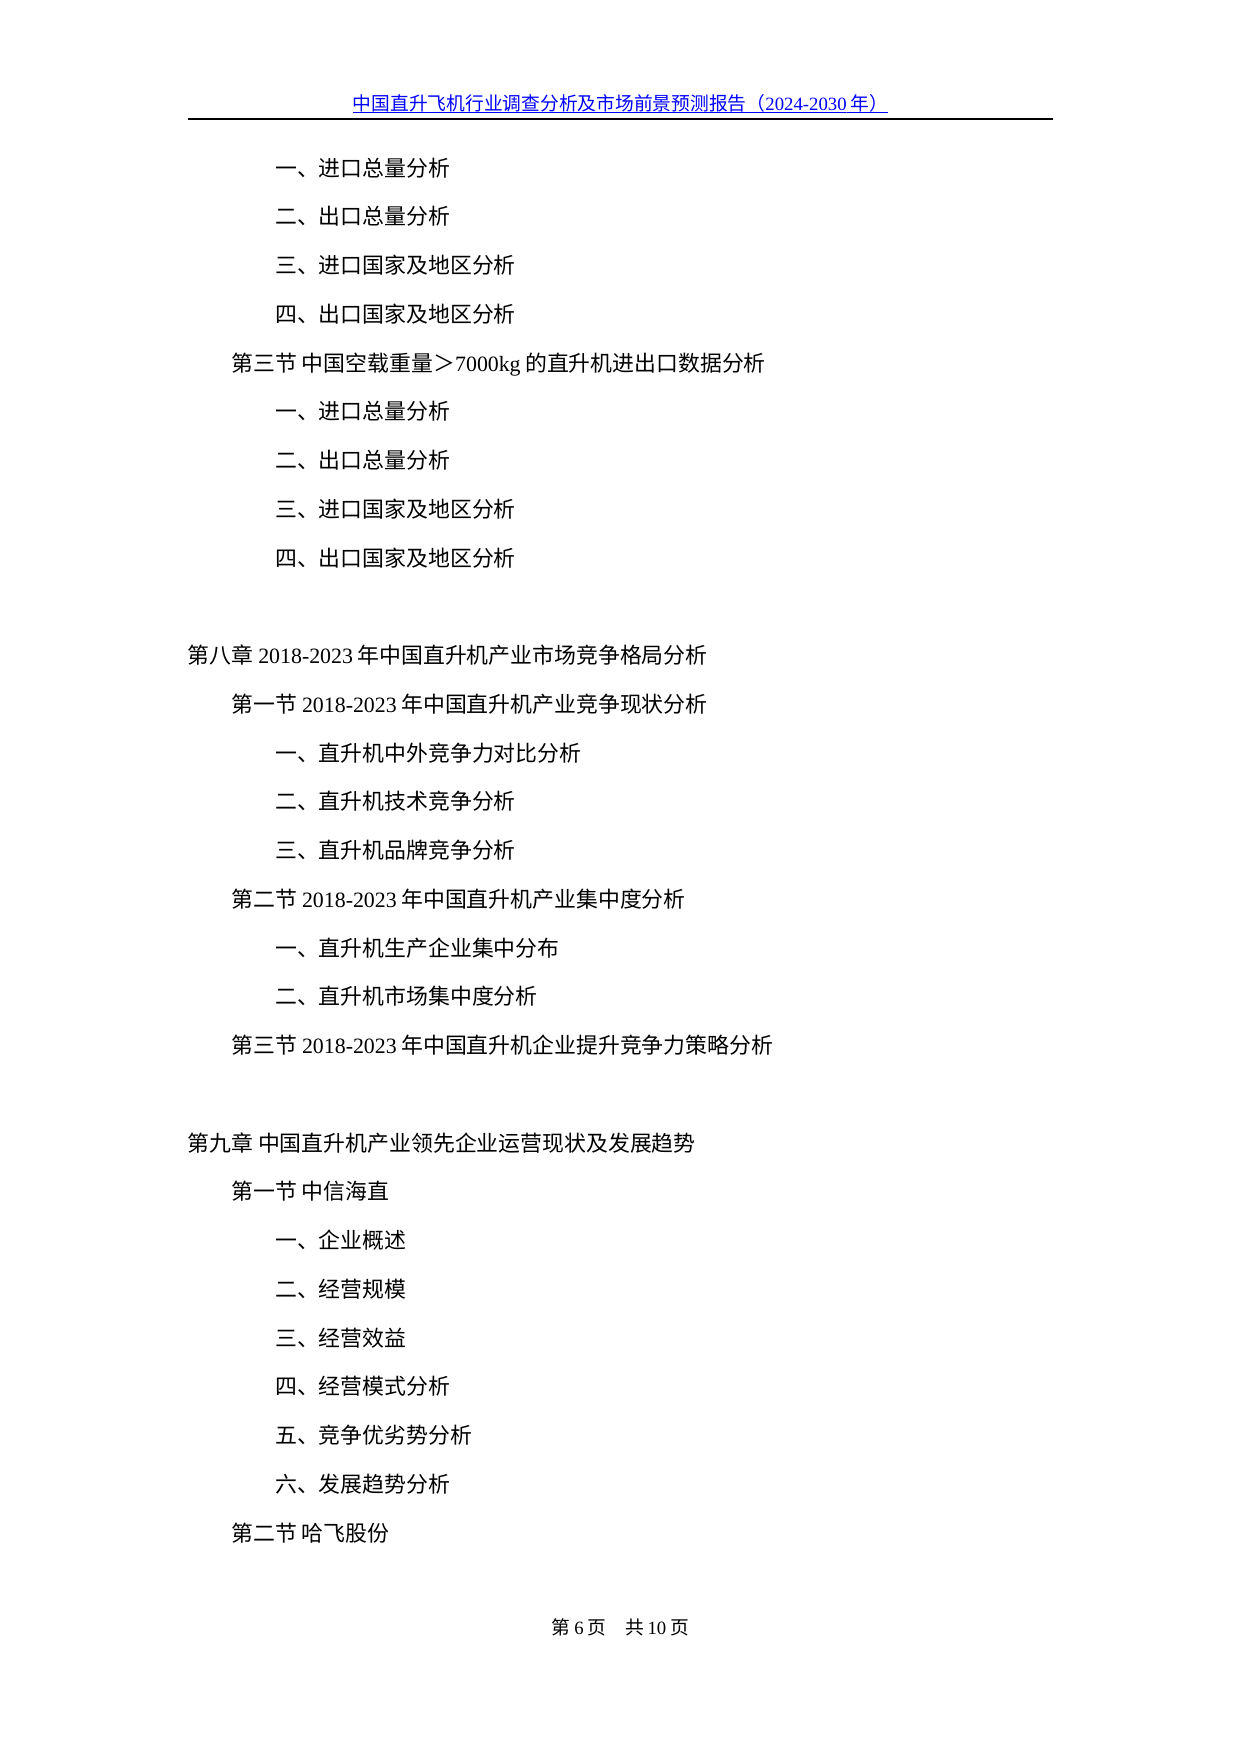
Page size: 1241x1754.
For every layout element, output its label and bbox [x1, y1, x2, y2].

text [187, 150, 1053, 1548]
